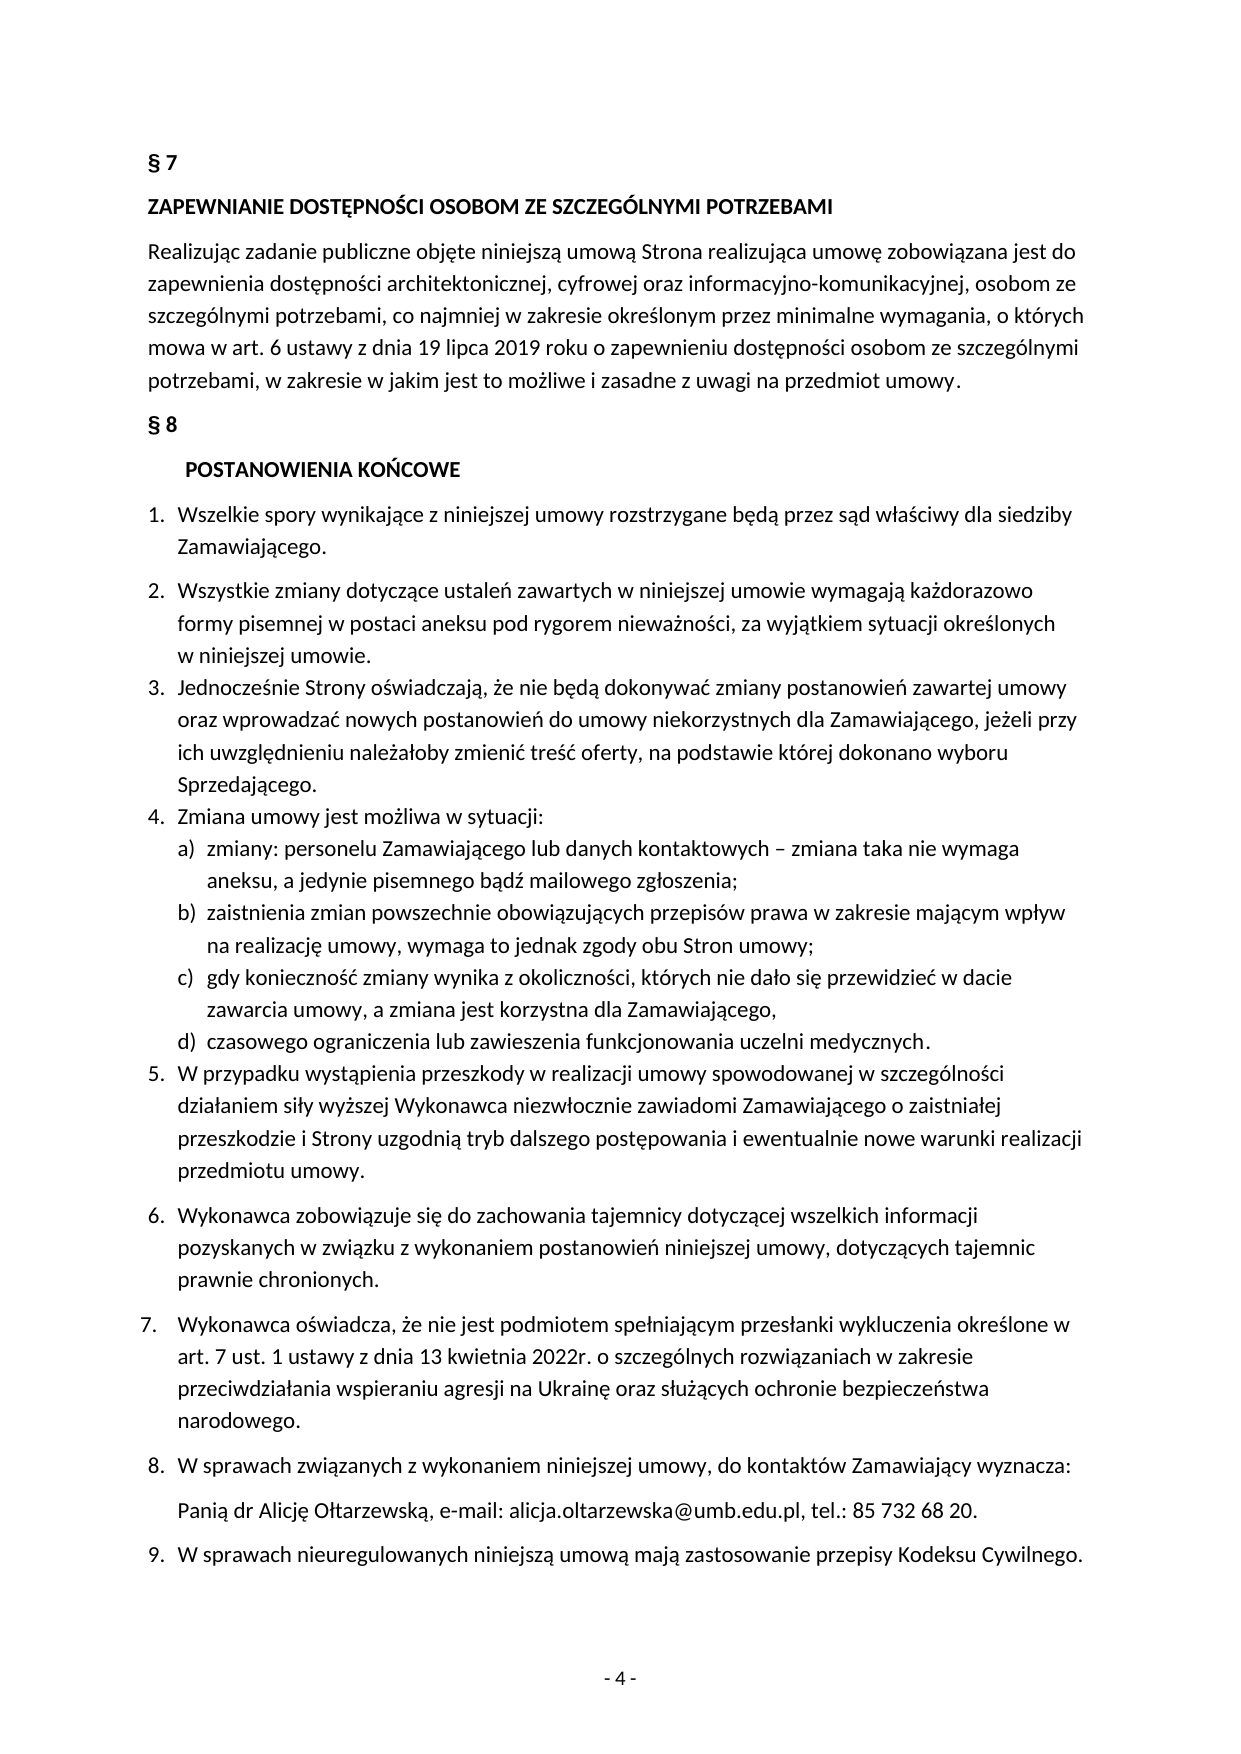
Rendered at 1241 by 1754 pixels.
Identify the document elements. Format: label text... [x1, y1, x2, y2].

list gdy konieczność zmiany wynika z okoliczności, których nie dało się przewidzieć w dacie zawarcia umowy, a zmiana jest korzystna dla Zamawiającego, [177, 963, 1093, 1023]
list czasowego ograniczenia lub zawieszenia funkcjonowania uczelni medycznych. [177, 1027, 1093, 1055]
text ZAPEWNIANIE DOSTĘPNOŚCI OSOBOM ZE SZCZEGÓLNYMI POTRZEBAMI [148, 192, 1093, 220]
list Wszelkie spory wynikające z niniejszej umowy rozstrzygane będą przez sąd właściwy dla siedziby Zamawiającego. [148, 500, 1093, 560]
list zmiany: personelu Zamawiającego lub danych kontaktowych – zmiana taka nie wymaga aneksu, a jedynie pisemnego bądź mailowego zgłoszenia; [177, 834, 1093, 894]
list Wykonawca oświadcza, że nie jest podmiotem spełniającym przesłanki wykluczenia określone w art. 7 ust. 1 ustawy z dnia 13 kwietnia 2022r. o szczególnych rozwiązaniach w zakresie przeciwdziałania wspieraniu agresji na Ukrainę oraz służących ochronie bezpieczeństwa narodowego. [140, 1310, 1093, 1434]
list W przypadku wystąpienia przeszkody w realizacji umowy spowodowanej w szczególności działaniem siły wyższej Wykonawca niezwłocznie zawiadomi Zamawiającego o zaistniałej przeszkodzie i Strony uzgodnią tryb dalszego postępowania i ewentualnie nowe warunki realizacji przedmiotu umowy. [148, 1059, 1093, 1184]
list W sprawach związanych z wykonaniem niniejszej umowy, do kontaktów Zamawiający wyznacza: [148, 1451, 1081, 1479]
text 8 [148, 410, 1093, 438]
text Realizując zadanie publiczne objęte niniejszą umową Strona realizująca umowę zobowiązana jest do zapewnienia dostępności architektonicznej, cyfrowej oraz informacyjno-komunikacyjnej, osobom ze szczególnymi potrzebami, co najmniej w zakresie określonym przez minimalne wymagania, o których mowa w art. 6 ustawy z dnia 19 lipca 2019 roku o zapewnieniu dostępności osobom ze szczególnymi potrzebami, w zakresie w jakim jest to możliwe i zasadne z uwagi na przedmiot umowy. [148, 237, 1093, 394]
list Jednocześnie Strony oświadczają, że nie będą dokonywać zmiany postanowień zawartej umowy oraz wprowadzać nowych postanowień do umowy niekorzystnych dla Zamawiającego, jeżeli przy ich uwzględnieniu należałoby zmienić treść oferty, na podstawie której dokonano wyboru Sprzedającego. [148, 673, 1093, 798]
list Zmiana umowy jest możliwa w sytuacji: [148, 802, 1093, 830]
list W sprawach nieuregulowanych niniejszą umową mają zastosowanie przepisy Kodeksu Cywilnego. [148, 1540, 1093, 1568]
list Wykonawca zobowiązuje się do zachowania tajemnicy dotyczącej wszelkich informacji pozyskanych w związku z wykonaniem postanowień niniejszej umowy, dotyczących tajemnic prawnie chronionych. [148, 1201, 1093, 1293]
subtitle POSTANOWIENIA KOŃCOWE [185, 455, 1093, 483]
list Wszystkie zmiany dotyczące ustaleń zawartych w niniejszej umowie wymagają każdorazowo formy pisemnej w postaci aneksu pod rygorem nieważności, za wyjątkiem sytuacji określonych w niniejszej umowie. [148, 577, 1093, 669]
list Panią dr Alicję Ołtarzewską, e-mail: alicja.oltarzewska@umb.edu.pl, tel.: 85 732 68 20. [177, 1496, 1081, 1524]
text 7 [148, 148, 1093, 176]
list zaistnienia zmian powszechnie obowiązujących przepisów prawa w zakresie mającym wpływ na realizację umowy, wymaga to jednak zgody obu Stron umowy; [177, 898, 1093, 959]
